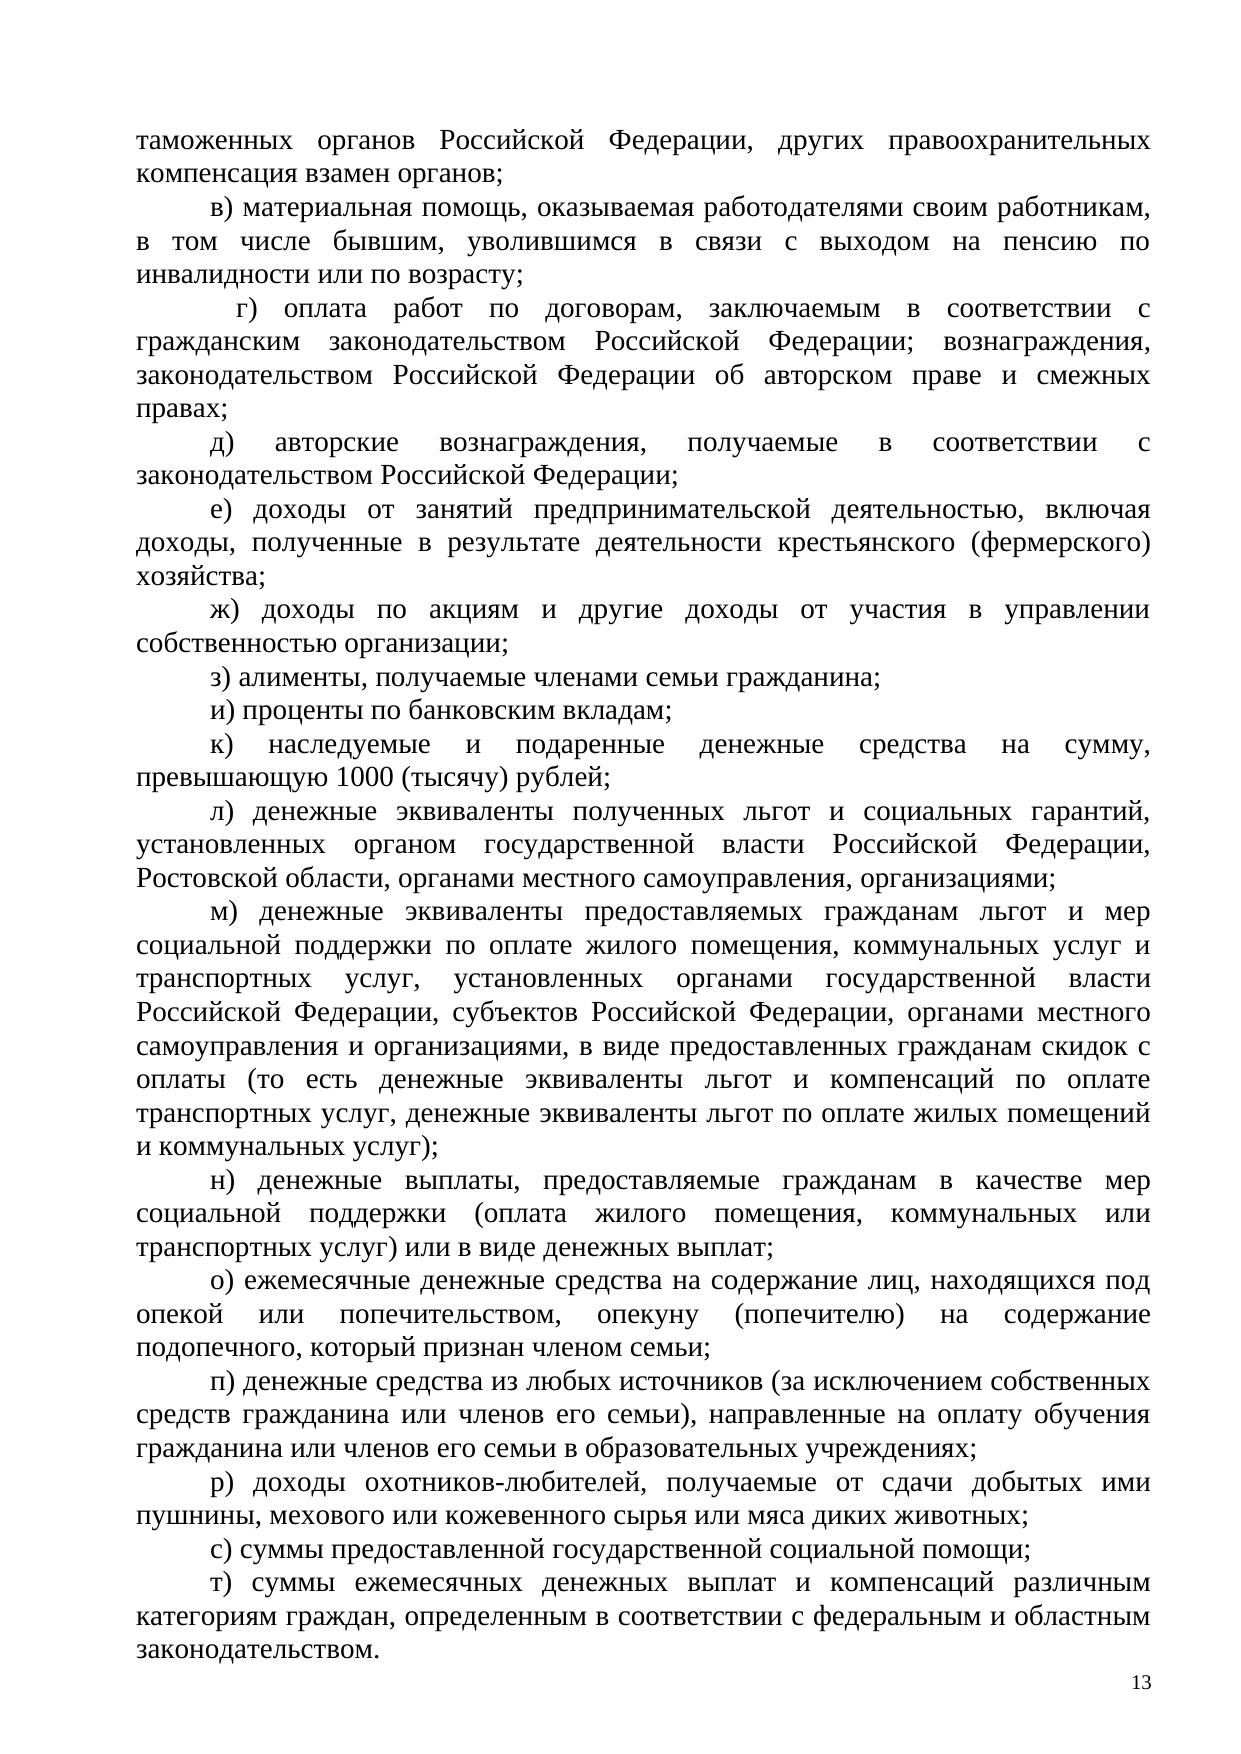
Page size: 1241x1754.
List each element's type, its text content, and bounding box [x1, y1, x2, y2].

text д) авторские вознаграждения, получаемые в соответствии с законодательством Российской Федерации; [136, 424, 1152, 491]
text з) алименты, получаемые членами семьи гражданина; [136, 659, 1152, 692]
text н) денежные выплаты, предоставляемые гражданам в качестве мер социальной поддержки (оплата жилого помещения, коммунальных или транспортных услуг) или в виде денежных выплат; [136, 1162, 1152, 1262]
text ж) доходы по акциям и другие доходы от участия в управлении собственностью организации; [136, 592, 1152, 659]
text к) наследуемые и подаренные денежные средства на сумму, превышающую 1000 (тысячу) рублей; [136, 726, 1152, 793]
text о) ежемесячные денежные средства на содержание лиц, находящихся под опекой или попечительством, опекуну (попечителю) на содержание подопечного, который признан членом семьи; [136, 1262, 1152, 1363]
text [136, 122, 1152, 189]
text е) доходы от занятий предпринимательской деятельностью, включая доходы, полученные в результате деятельности крестьянского (фермерского) хозяйства; [136, 491, 1152, 592]
text и) проценты по банковским вкладам; [136, 692, 1152, 726]
text с) суммы предоставленной государственной социальной помощи; [136, 1531, 1152, 1564]
text л) денежные эквиваленты полученных льгот и социальных гарантий, установленных органом государственной власти Российской Федерации, Ростовской области, органами местного самоуправления, организациями; [136, 793, 1152, 893]
text т) суммы ежемесячных денежных выплат и компенсаций различным категориям граждан, определенным в соответствии с федеральным и областным законодательством. [136, 1564, 1152, 1665]
text в) материальная помощь, оказываемая работодателями своим работникам, в том числе бывшим, уволившимся в связи с выходом на пенсию по инвалидности или по возрасту; [136, 189, 1152, 290]
text г) оплата работ по договорам, заключаемым в соответствии с гражданским законодательством Российской Федерации; вознаграждения, законодательством Российской Федерации об авторском праве и смежных правах; [136, 290, 1152, 424]
text п) денежные средства из любых источников (за исключением собственных средств гражданина или членов его семьи), направленные на оплату обучения гражданина или членов его семьи в образовательных учреждениях; [136, 1363, 1152, 1464]
text м) денежные эквиваленты предоставляемых гражданам льгот и мер социальной поддержки по оплате жилого помещения, коммунальных услуг и транспортных услуг, установленных органами государственной власти Российской Федерации, субъектов Российской Федерации, органами местного самоуправления и организациями, в виде предоставленных гражданам скидок с оплаты (то есть денежные эквиваленты льгот и компенсаций по оплате транспортных услуг, денежные эквиваленты льгот по оплате жилых помещений и коммунальных услуг); [136, 893, 1152, 1162]
text р) доходы охотников-любителей, получаемые от сдачи добытых ими пушнины, мехового или кожевенного сырья или мяса диких животных; [136, 1464, 1152, 1531]
